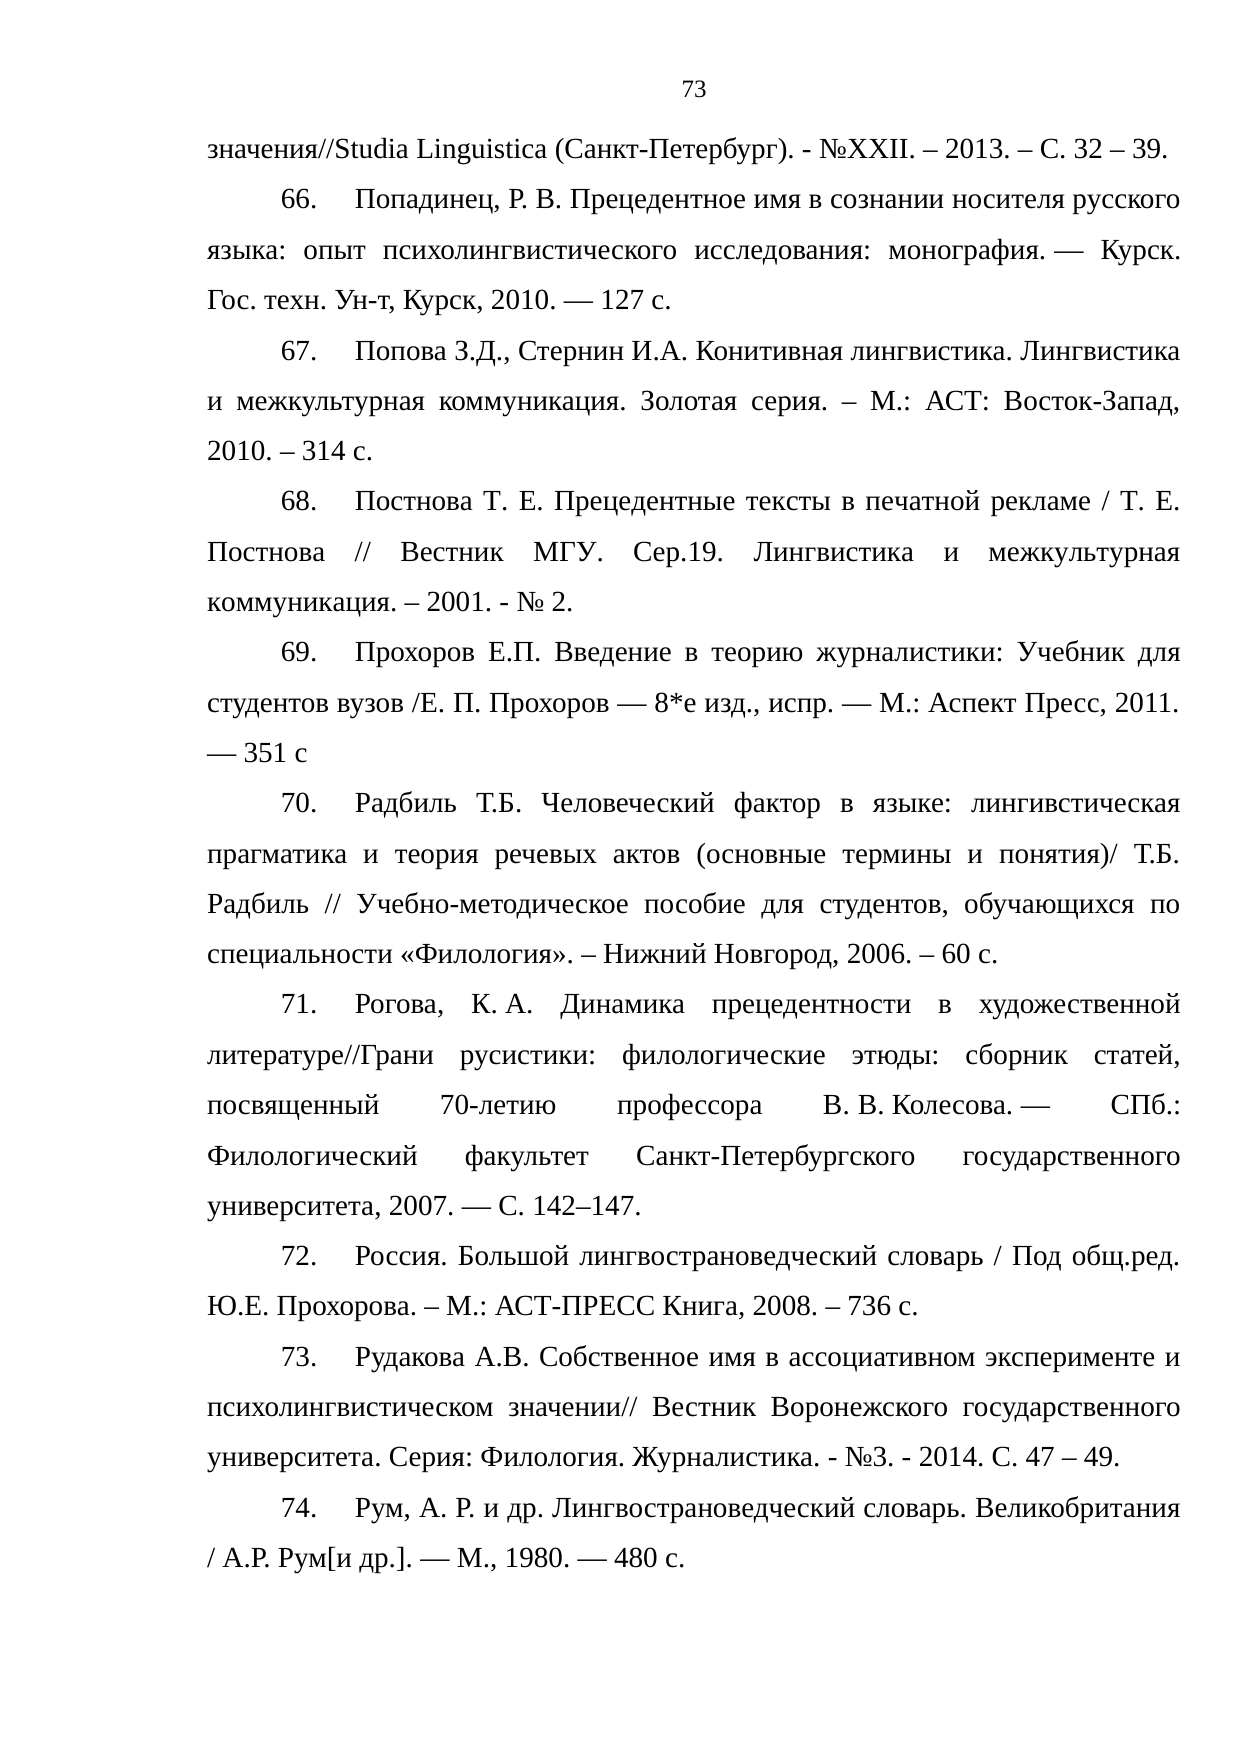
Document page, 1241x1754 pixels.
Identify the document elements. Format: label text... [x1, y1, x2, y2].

list Постнова Т. Е. Прецедентные тексты в печатной рекламе / Т. Е. Постнова // Вестник МГУ. Сер.19. Лингвистика и межкультурная коммуникация. – 2001. - № 2. [207, 483, 1181, 618]
list Рудакова А.В. Собственное имя в ассоциативном эксперименте и психолингвистическом значении// Вестник Воронежского государственного университета. Серия: Филология. Журналистика. - №3. - 2014. С. 47 – 49. [207, 1339, 1181, 1473]
list Прохоров Е.П. Введение в теорию журналистики: Учебник для студентов вузов /Е. П. Прохоров — 8*е изд., испр. — М.: Аспект Пресс, 2011. — 351 c [207, 634, 1181, 769]
list Россия. Большой лингвострановедческий словарь / Под общ.ред. Ю.Е. Прохорова. – М.: АСТ-ПРЕСС Книга, 2008. – 736 с. [207, 1238, 1181, 1322]
list Радбиль Т.Б. Человеческий фактор в языке: лингивстическая прагматика и теория речевых актов (основные термины и понятия)/ Т.Б. Радбиль // Учебно-методическое пособие для студентов, обучающихся по специальности «Филология». – Нижний Новгород, 2006. – 60 с. [207, 785, 1181, 970]
list Рум, А. Р. и др. Лингвострановедческий словарь. Великобритания / А.Р. Рум[и др.]. — М., 1980. — 480 с. [207, 1490, 1181, 1574]
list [207, 131, 1181, 165]
list Попова З.Д., Стернин И.А. Конитивная лингвистика. Лингвистика и межкультурная коммуникация. Золотая серия. – М.: АСТ: Восток-Запад, 2010. – 314 с. [207, 333, 1181, 467]
list Попадинец, Р. В. Прецедентное имя в сознании носителя русского языка: опыт психолингвистического исследования: монография. — Курск. Гос. техн. Ун-т, Курск, 2010. — 127 с. [207, 182, 1181, 316]
list Рогова, К. А. Динамика прецедентности в художественной литературе//Грани русистики: филологические этюды: сборник статей, посвященный 70-летию профессора В. В. Колесова. — СПб.: Филологический факультет Санкт-Петербургского государственного университета, 2007. — С. 142–147. [207, 987, 1181, 1221]
